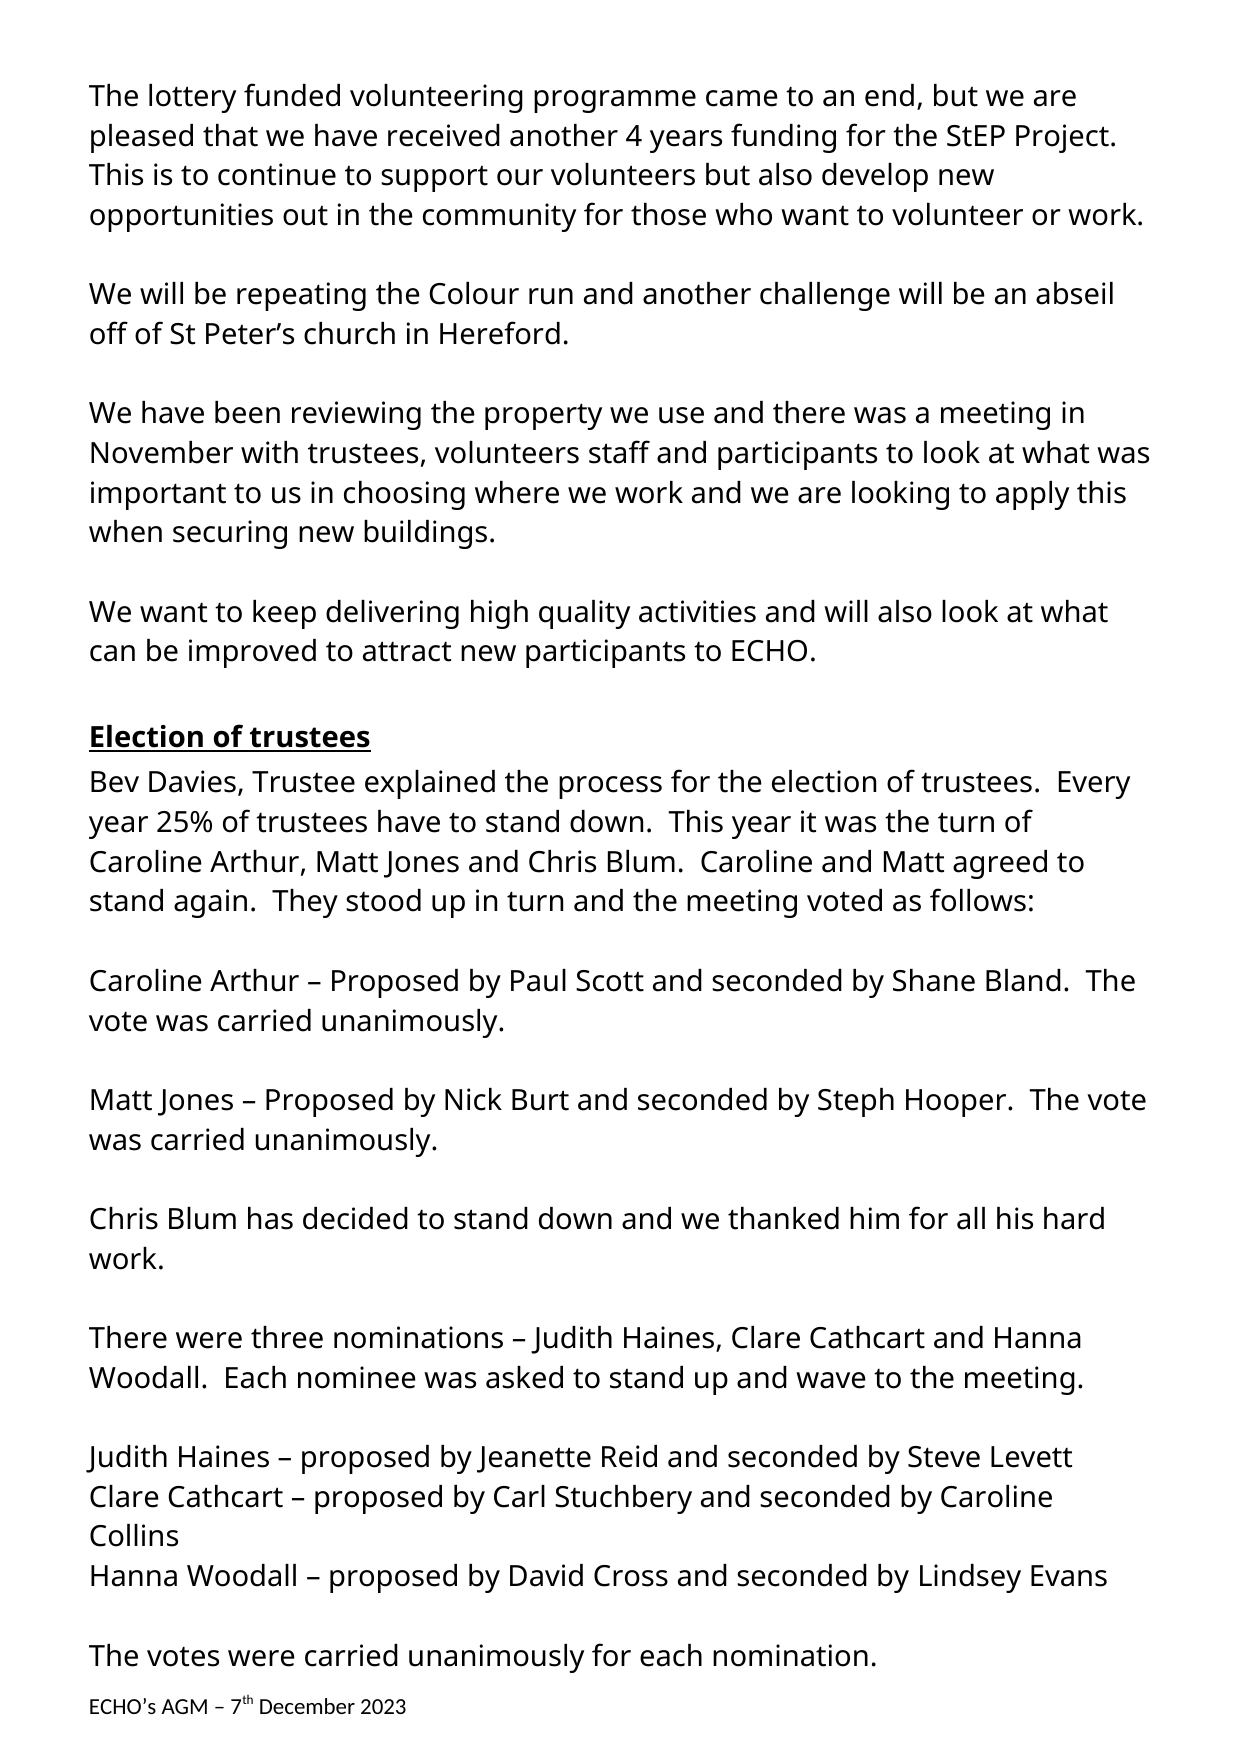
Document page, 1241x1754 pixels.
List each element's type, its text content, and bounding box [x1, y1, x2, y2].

text The votes were carried unanimously for each nomination. [89, 1635, 1152, 1674]
text Election of trustees [89, 716, 1152, 756]
text Matt Jones – Proposed by Nick Burt and seconded by Steph Hooper. The vote was carried unanimously. [89, 1079, 1152, 1158]
text The lottery funded volunteering programme came to an end, but we are pleased that we have received another 4 years funding for the StEP Project. This is to continue to support our volunteers but also develop new opportunities out in the community for those who want to volunteer or work. [89, 75, 1152, 234]
text We have been reviewing the property we use and there was a meeting in November with trustees, volunteers staff and participants to look at what was important to us in choosing where we work and we are looking to apply this when securing new buildings. [89, 393, 1152, 551]
text We will be repeating the Colour run and another challenge will be an abseil off of St Peter’s church in Hereford. [89, 273, 1152, 353]
text We want to keep delivering high quality activities and will also look at what can be improved to attract new participants to ECHO. [89, 591, 1152, 670]
text Hanna Woodall – proposed by David Cross and seconded by Lindsey Evans [89, 1555, 1152, 1595]
text There were three nominations – Judith Haines, Clare Cathcart and Hanna Woodall. Each nominee was asked to stand up and wave to the meeting. [89, 1317, 1152, 1397]
text Chris Blum has decided to stand down and we thanked him for all his hard work. [89, 1198, 1152, 1278]
text Caroline Arthur – Proposed by Paul Scott and seconded by Shane Bland. The vote was carried unanimously. [89, 960, 1152, 1039]
text Clare Cathcart – proposed by Carl Stuchbery and seconded by Caroline Collins [89, 1476, 1152, 1555]
text Judith Haines – proposed by Jeanette Reid and seconded by Steve Levett [89, 1436, 1152, 1476]
text Bev Davies, Trustee explained the process for the election of trustees. Every year 25% of trustees have to stand down. This year it was the turn of Caroline Arthur, Matt Jones and Chris Blum. Caroline and Matt agreed to stand again. They stood up in turn and the meeting voted as follows: [89, 762, 1152, 920]
